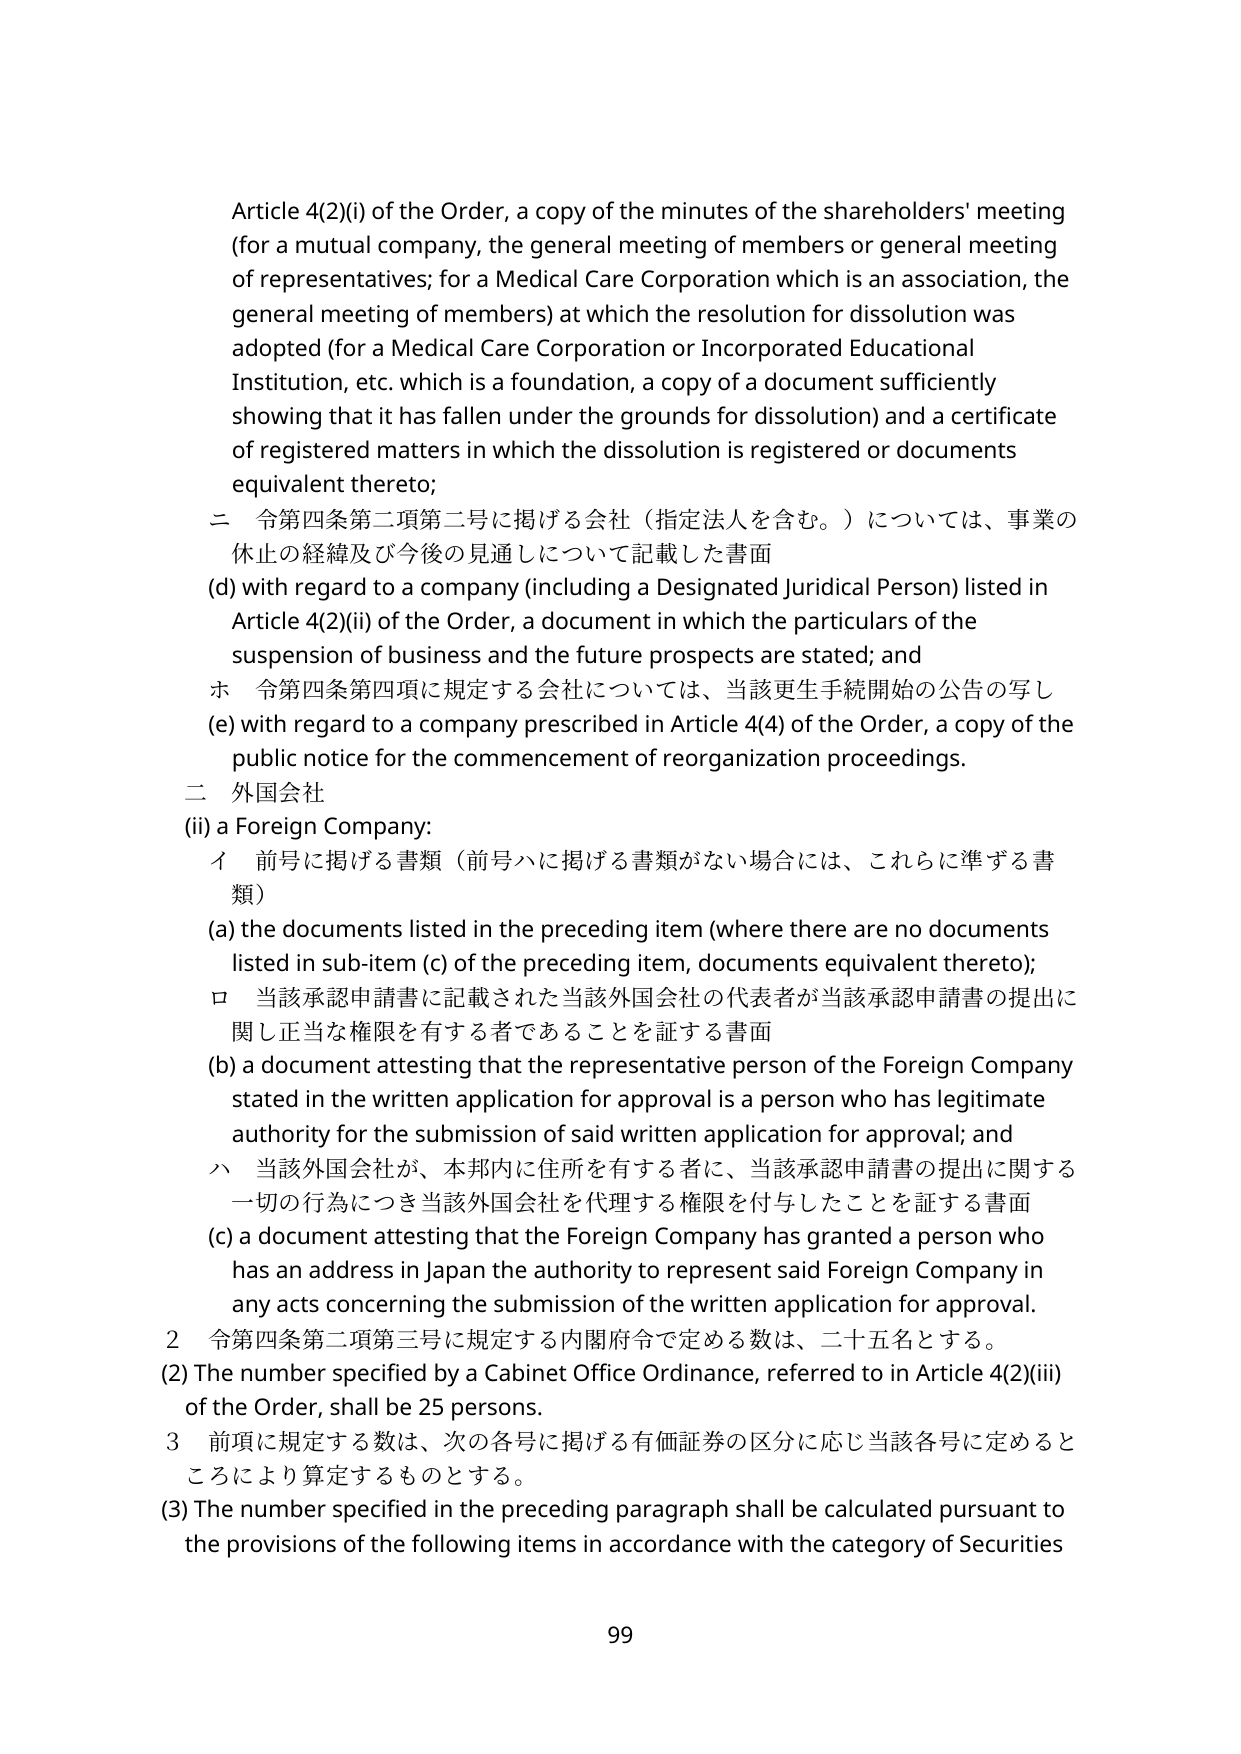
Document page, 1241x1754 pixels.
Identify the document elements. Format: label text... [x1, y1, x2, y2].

text (ii) a Foreign Company: [184, 809, 1079, 843]
text (b) a document attesting that the representative person of the Foreign Company stated in the written application for approval is a person who has legitimate authority for the submission of said written application for approval; and [207, 1048, 1079, 1150]
text ホ 令第四条第四項に規定する会社については、当該更生手続開始の公告の写し [207, 672, 1079, 706]
text (e) with regard to a company prescribed in Article 4(4) of the Order, a copy of the public notice for the commencement of reorganization proceedings. [207, 706, 1079, 774]
text ３ 前項に規定する数は、次の各号に掲げる有価証券の区分に応じ当該各号に定めるところにより算定するものとする。 [161, 1424, 1079, 1492]
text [207, 194, 1079, 501]
text (d) with regard to a company (including a Designated Juridical Person) listed in Article 4(2)(ii) of the Order, a document in which the particulars of the suspension of business and the future prospects are stated; and [207, 569, 1079, 672]
text (2) The number specified by a Cabinet Office Ordinance, referred to in Article 4(2)(iii) of the Order, shall be 25 persons. [161, 1355, 1079, 1424]
text ロ 当該承認申請書に記載された当該外国会社の代表者が当該承認申請書の提出に関し正当な権限を有する者であることを証する書面 [207, 979, 1079, 1048]
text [161, 1492, 1079, 1560]
text 二 外国会社 [184, 774, 1079, 809]
text ２ 令第四条第二項第三号に規定する内閣府令で定める数は、二十五名とする。 [161, 1321, 1079, 1355]
text ニ 令第四条第二項第二号に掲げる会社（指定法人を含む。）については、事業の休止の経緯及び今後の見通しについて記載した書面 [207, 501, 1079, 569]
text (c) a document attesting that the Foreign Company has granted a person who has an address in Japan the authority to represent said Foreign Company in any acts concerning the submission of the written application for approval. [207, 1219, 1079, 1321]
text イ 前号に掲げる書類（前号ハに掲げる書類がない場合には、これらに準ずる書類） [207, 843, 1079, 911]
text (a) the documents listed in the preceding item (where there are no documents listed in sub-item (c) of the preceding item, documents equivalent thereto); [207, 911, 1079, 979]
text ハ 当該外国会社が、本邦内に住所を有する者に、当該承認申請書の提出に関する一切の行為につき当該外国会社を代理する権限を付与したことを証する書面 [207, 1150, 1079, 1219]
